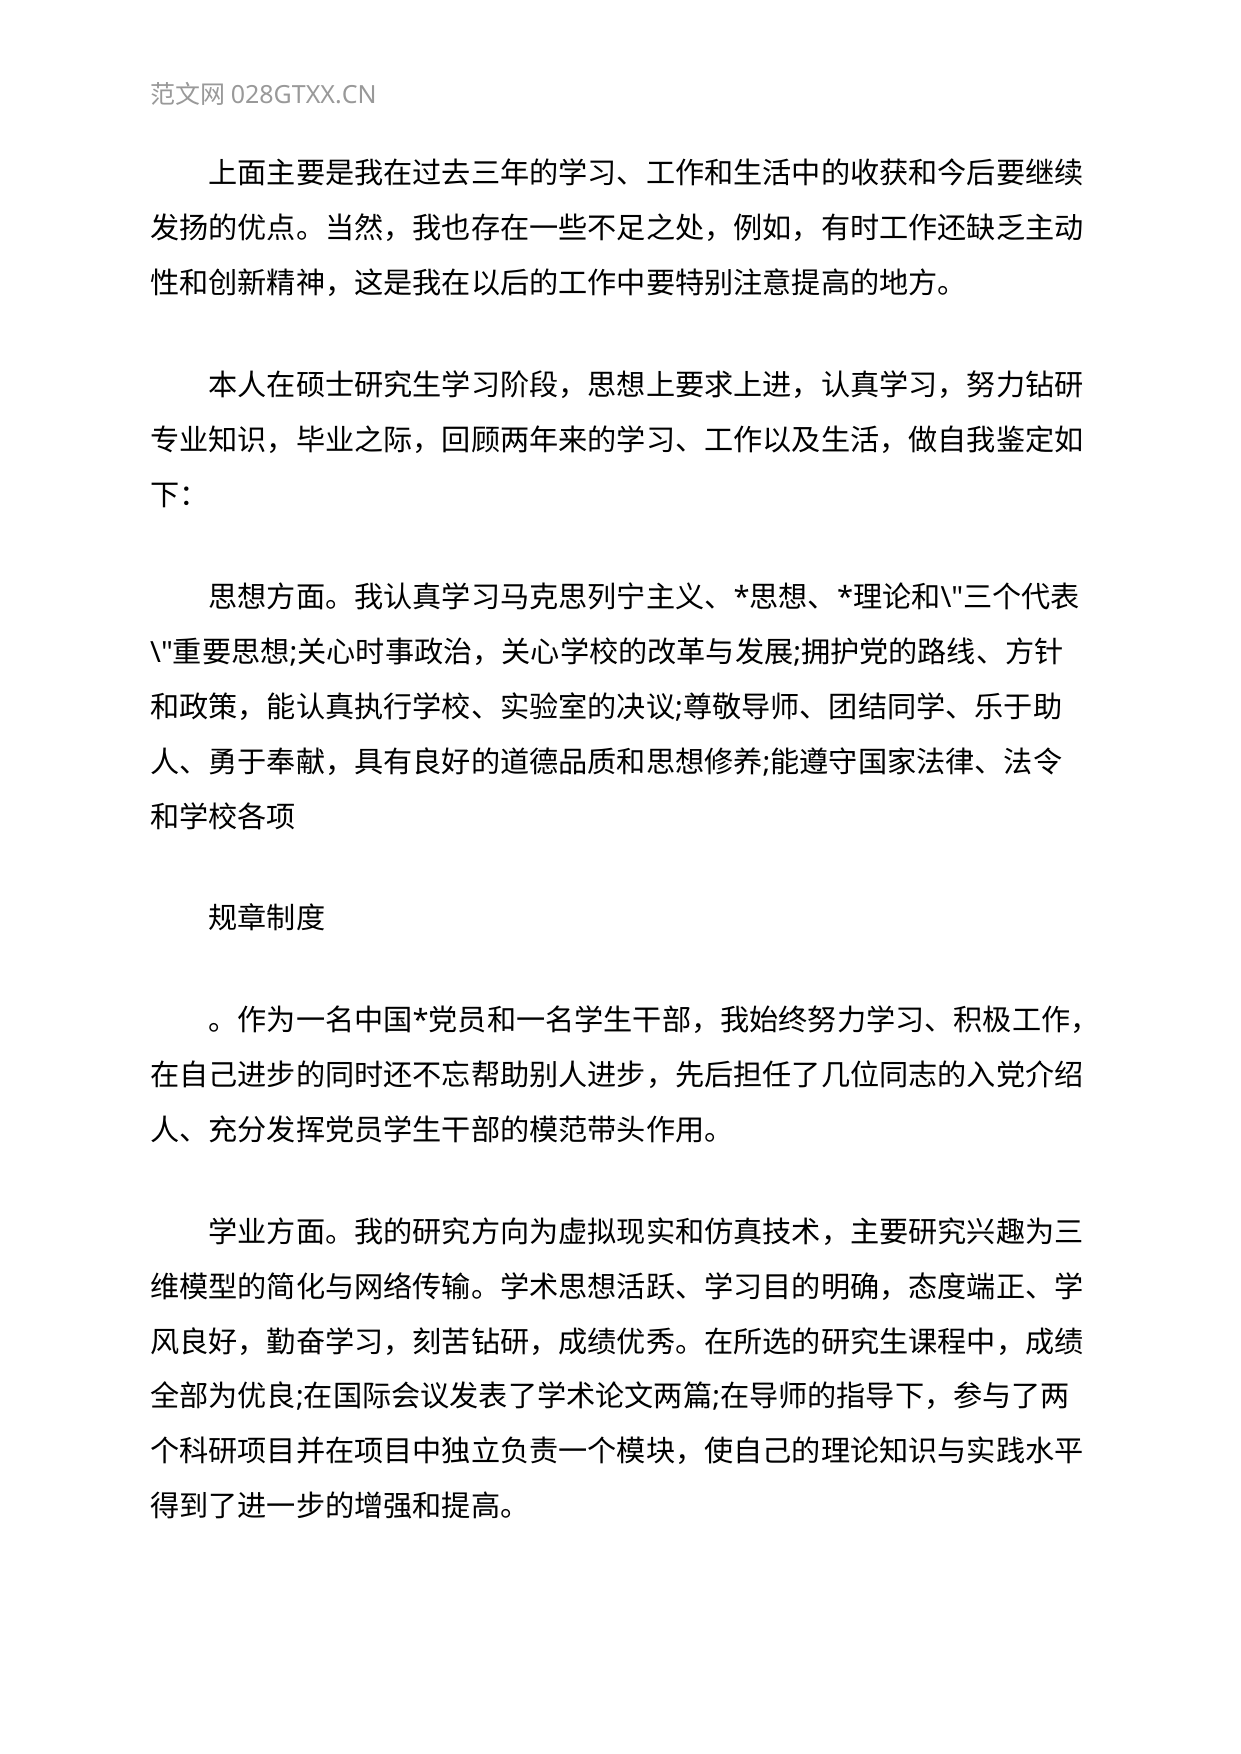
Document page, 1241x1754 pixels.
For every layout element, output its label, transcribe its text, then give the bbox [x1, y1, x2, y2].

text 本人在硕士研究生学习阶段，思想上要求上进，认真学习，努力钻研专业知识，毕业之际，回顾两年来的学习、工作以及生活，做自我鉴定如下： [150, 362, 1090, 514]
text 学业方面。我的研究方向为虚拟现实和仿真技术，主要研究兴趣为三维模型的简化与网络传输。学术思想活跃、学习目的明确，态度端正、学风良好，勤奋学习，刻苦钻研，成绩优秀。在所选的研究生课程中，成绩全部为优良;在国际会议发表了学术论文两篇;在导师的指导下，参与了两个科研项目并在项目中独立负责一个模块，使自己的理论知识与实践水平得到了进一步的增强和提高。 [150, 1208, 1090, 1525]
text 。作为一名中国*党员和一名学生干部，我始终努力学习、积极工作，在自己进步的同时还不忘帮助别人进步，先后担任了几位同志的入党介绍人、充分发挥党员学生干部的模范带头作用。 [150, 997, 1090, 1149]
text 上面主要是我在过去三年的学习、工作和生活中的收获和今后要继续发扬的优点。当然，我也存在一些不足之处，例如，有时工作还缺乏主动性和创新精神，这是我在以后的工作中要特别注意提高的地方。 [150, 150, 1090, 302]
text 思想方面。我认真学习马克思列宁主义、*思想、*理论和\"三个代表\"重要思想;关心时事政治，关心学校的改革与发展;拥护党的路线、方针和政策，能认真执行学校、实验室的决议;尊敬导师、团结同学、乐于助人、勇于奉献，具有良好的道德品质和思想修养;能遵守国家法律、法令和学校各项 [150, 573, 1090, 835]
text 规章制度 [150, 895, 1090, 937]
